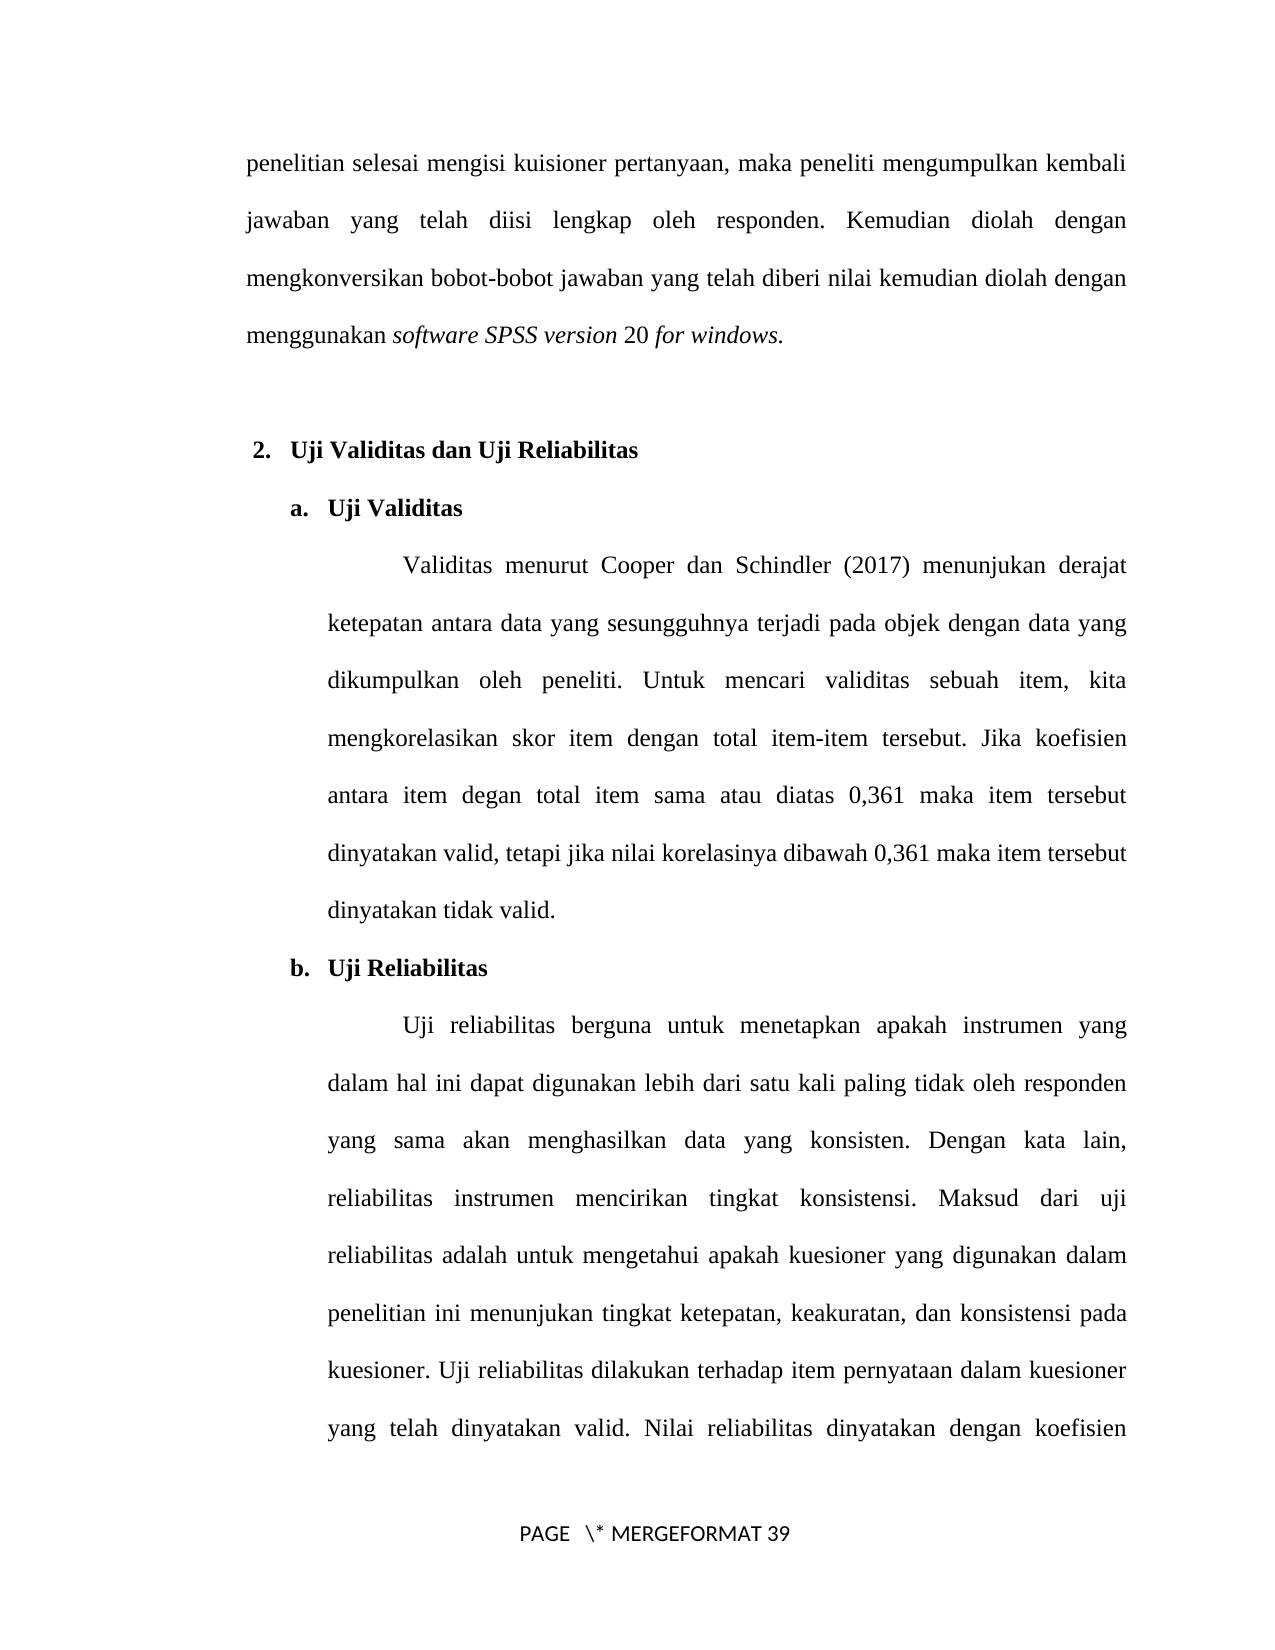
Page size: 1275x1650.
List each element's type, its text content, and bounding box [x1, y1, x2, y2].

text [327, 1010, 1127, 1441]
list Uji Reliabilitas [290, 953, 1127, 981]
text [246, 148, 1127, 349]
list Uji Validitas [290, 493, 1127, 521]
list Uji Validitas dan Uji Reliabilitas [252, 435, 1127, 464]
text Validitas menurut Cooper dan Schindler (2017) menunjukan derajat ketepatan antara data yang sesungguhnya terjadi pada objek dengan data yang dikumpulkan oleh peneliti. Untuk mencari validitas sebuah item, kita mengkorelasikan skor item dengan total item-item tersebut. Jika koefisien antara item degan total item sama atau diatas 0,361 maka item tersebut dinyatakan valid, tetapi jika nilai korelasinya dibawah 0,361 maka item tersebut dinyatakan tidak valid. [327, 550, 1127, 924]
